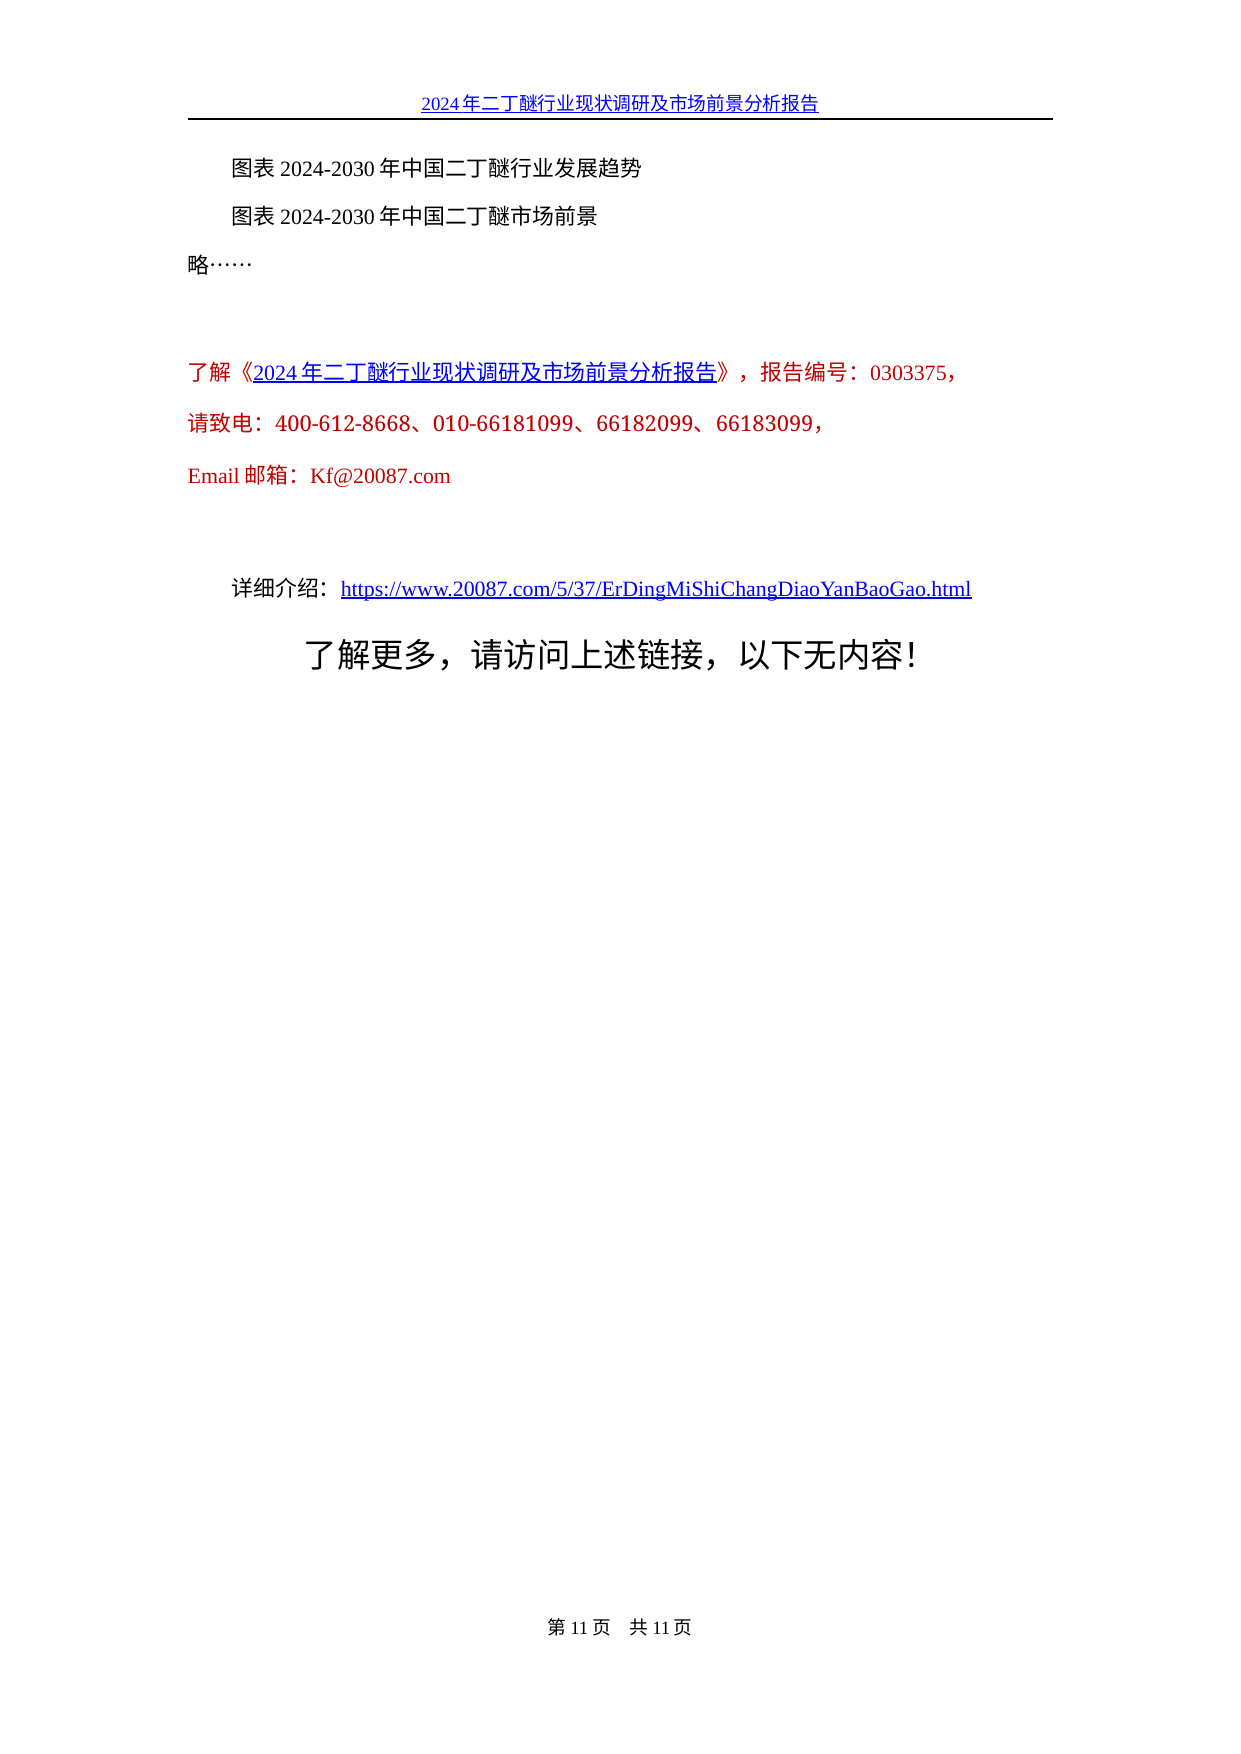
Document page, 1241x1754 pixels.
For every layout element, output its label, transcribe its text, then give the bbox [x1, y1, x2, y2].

text 了解《2024年二丁醚行业现状调研及市场前景分析报告》，报告编号：0303375， [187, 354, 1053, 387]
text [187, 150, 1053, 280]
text 详细介绍：https://www.20087.com/5/37/ErDingMiShiChangDiaoYanBaoGao.html [187, 570, 1053, 603]
text Email邮箱：Kf@20087.com [187, 457, 1053, 490]
text 请致电：400-612-8668、010-66181099、66182099、66183099， [187, 406, 1053, 438]
title 了解更多，请访问上述链接，以下无内容！ [187, 620, 1053, 685]
